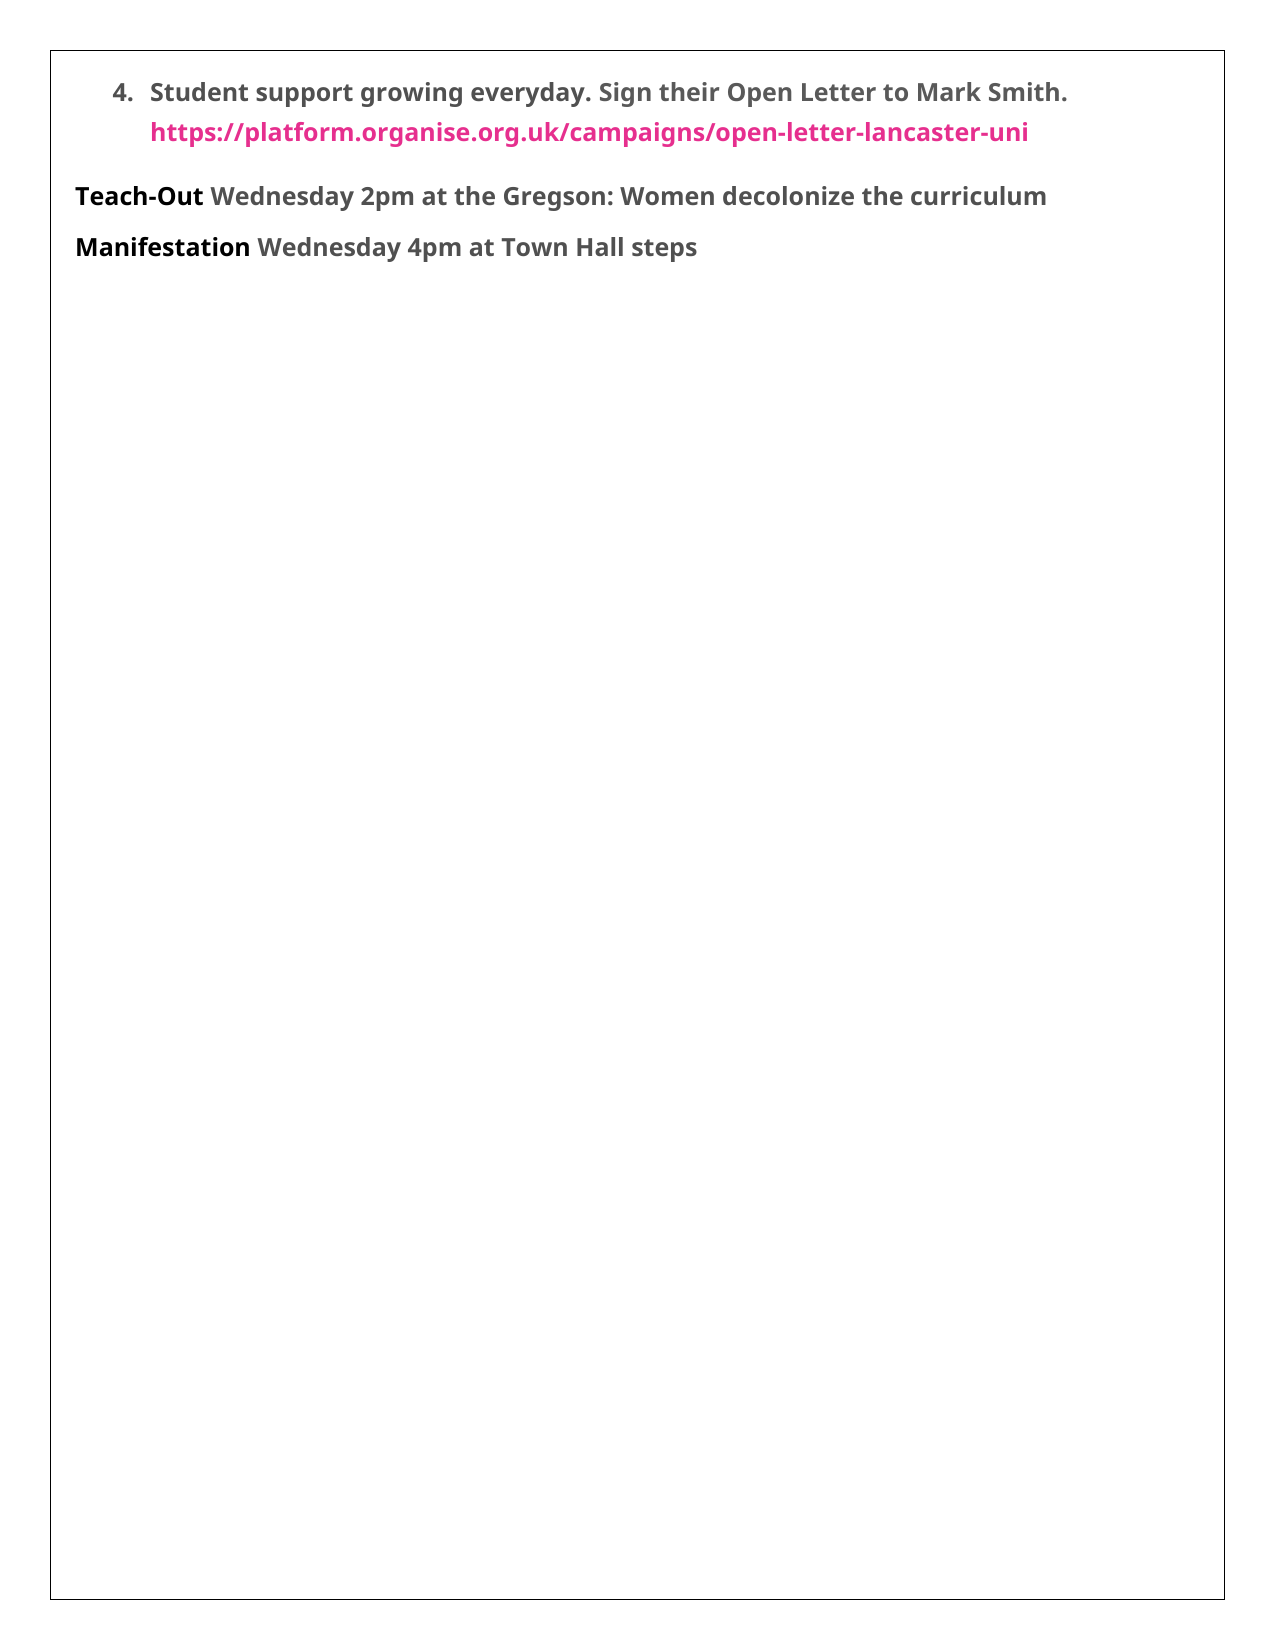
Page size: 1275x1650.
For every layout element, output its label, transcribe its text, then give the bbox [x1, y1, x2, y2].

list Student support growing everyday. Sign their Open Letter to Mark Smith. https://platform.organise.org.uk/campaigns/open-letter-lancaster-uni [112, 75, 1200, 148]
text Manifestation Wednesday 4pm at Town Hall steps [75, 230, 1200, 264]
text Teach-Out Wednesday 2pm at the Gregson: Women decolonize the curriculum [75, 178, 1200, 212]
